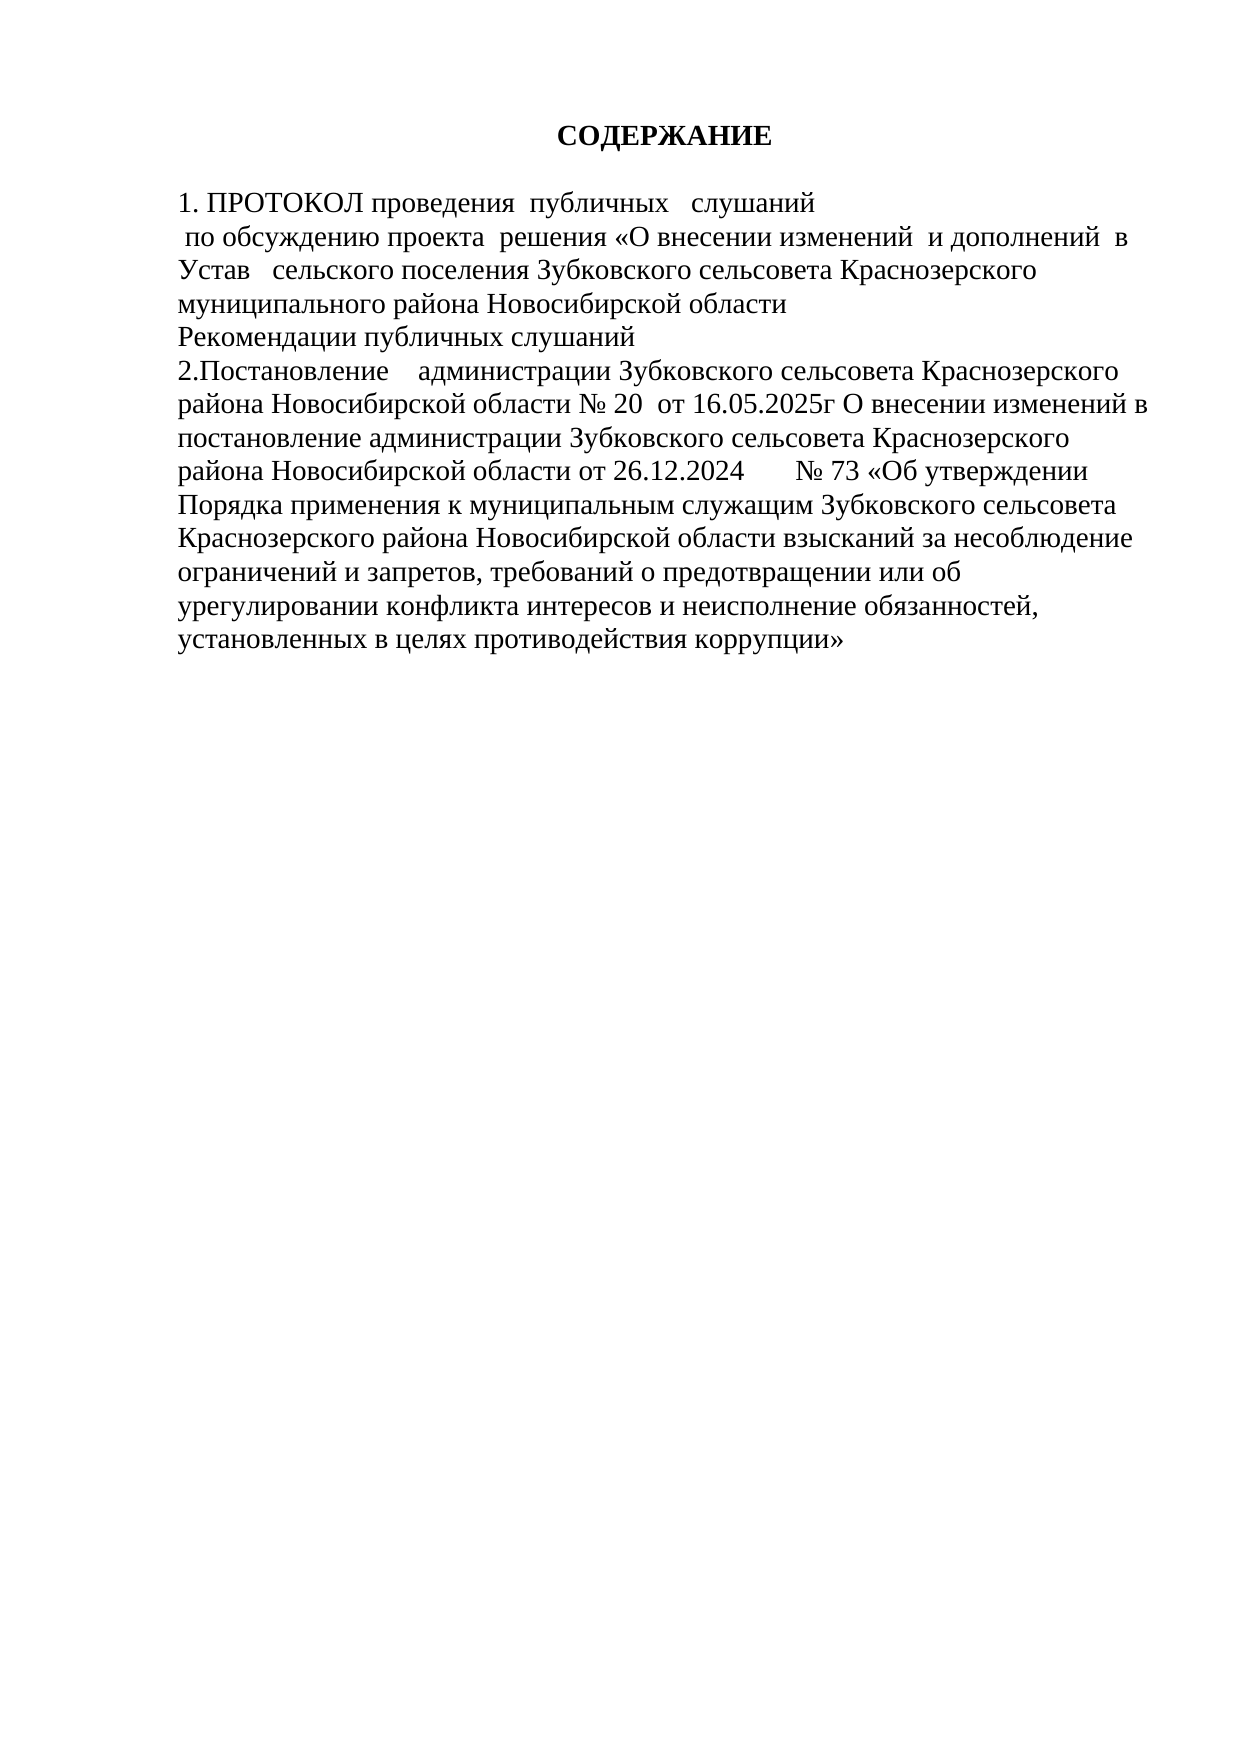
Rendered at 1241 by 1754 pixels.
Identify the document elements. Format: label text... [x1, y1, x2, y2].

text СОДЕРЖАНИЕ [177, 118, 1152, 152]
text по обсуждению проекта решения «О внесении изменений и дополнений в Устав сельского поселения Зубковского сельсовета Краснозерского муниципального района Новосибирской области [177, 219, 1152, 319]
text 1. ПРОТОКОЛ проведения публичных слушаний [177, 185, 1152, 219]
text Рекомендации публичных слушаний [177, 319, 1152, 353]
text 2.Постановление администрации Зубковского сельсовета Краснозерского района Новосибирской области № 20 от 16.05.2025г О внесении изменений в постановление администрации Зубковского сельсовета Краснозерского района Новосибирской области от 26.12.2024 № 73 «Об утверждении Порядка применения к муниципальным служащим Зубковского сельсовета Краснозерского района Новосибирской области взысканий за несоблюдение ограничений и запретов, требований о предотвращении или об урегулировании конфликта интересов и неисполнение обязанностей, установленных в целях противодействия коррупции» [177, 353, 1152, 655]
